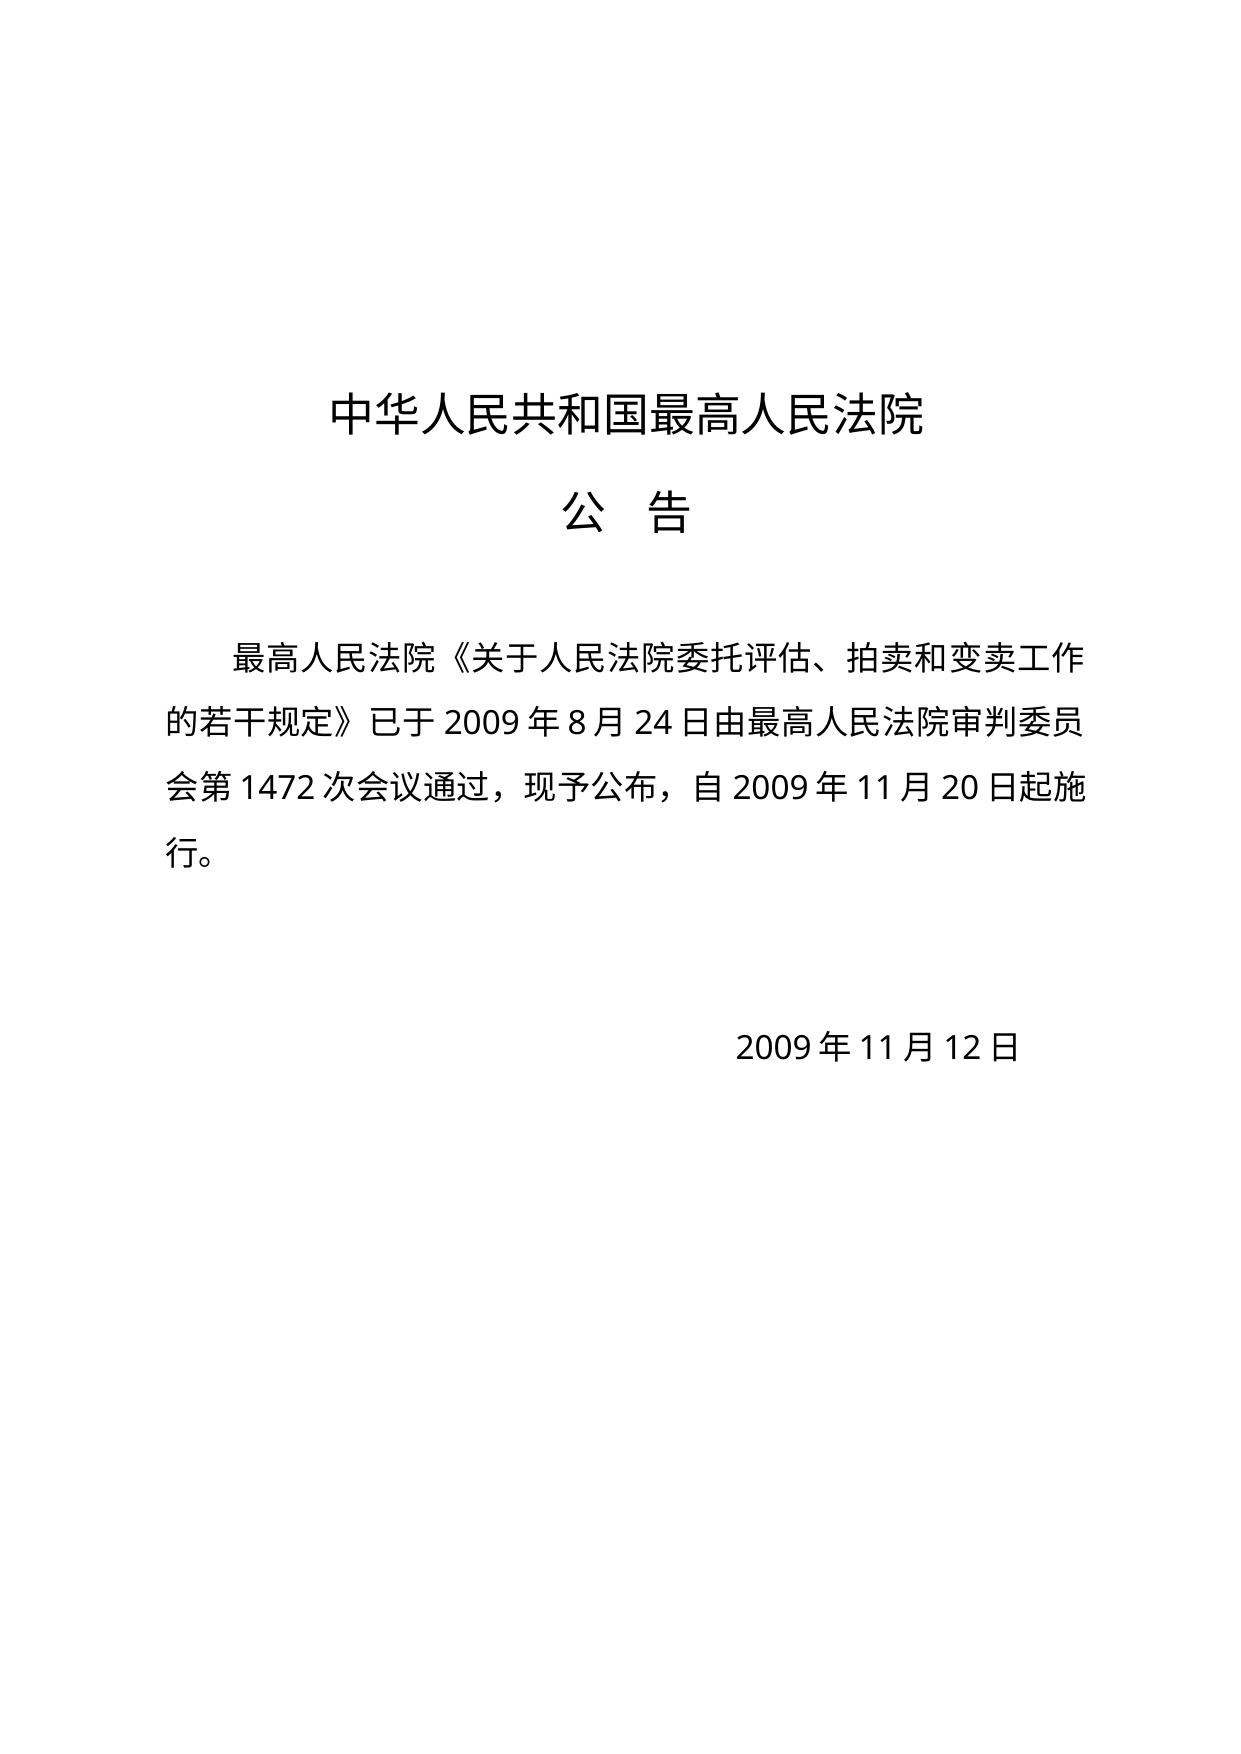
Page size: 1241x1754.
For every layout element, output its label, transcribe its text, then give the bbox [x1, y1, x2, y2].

text 2009年11月12日 [165, 1013, 1021, 1078]
text 中华人民共和国最高人民法院 [165, 363, 1087, 460]
text 公 告 [165, 460, 1087, 558]
text 最高人民法院《关于人民法院委托评估、拍卖和变卖工作的若干规定》已于2009年8月24日由最高人民法院审判委员会第1472次会议通过，现予公布，自2009年11月20日起施行。 [165, 623, 1087, 883]
